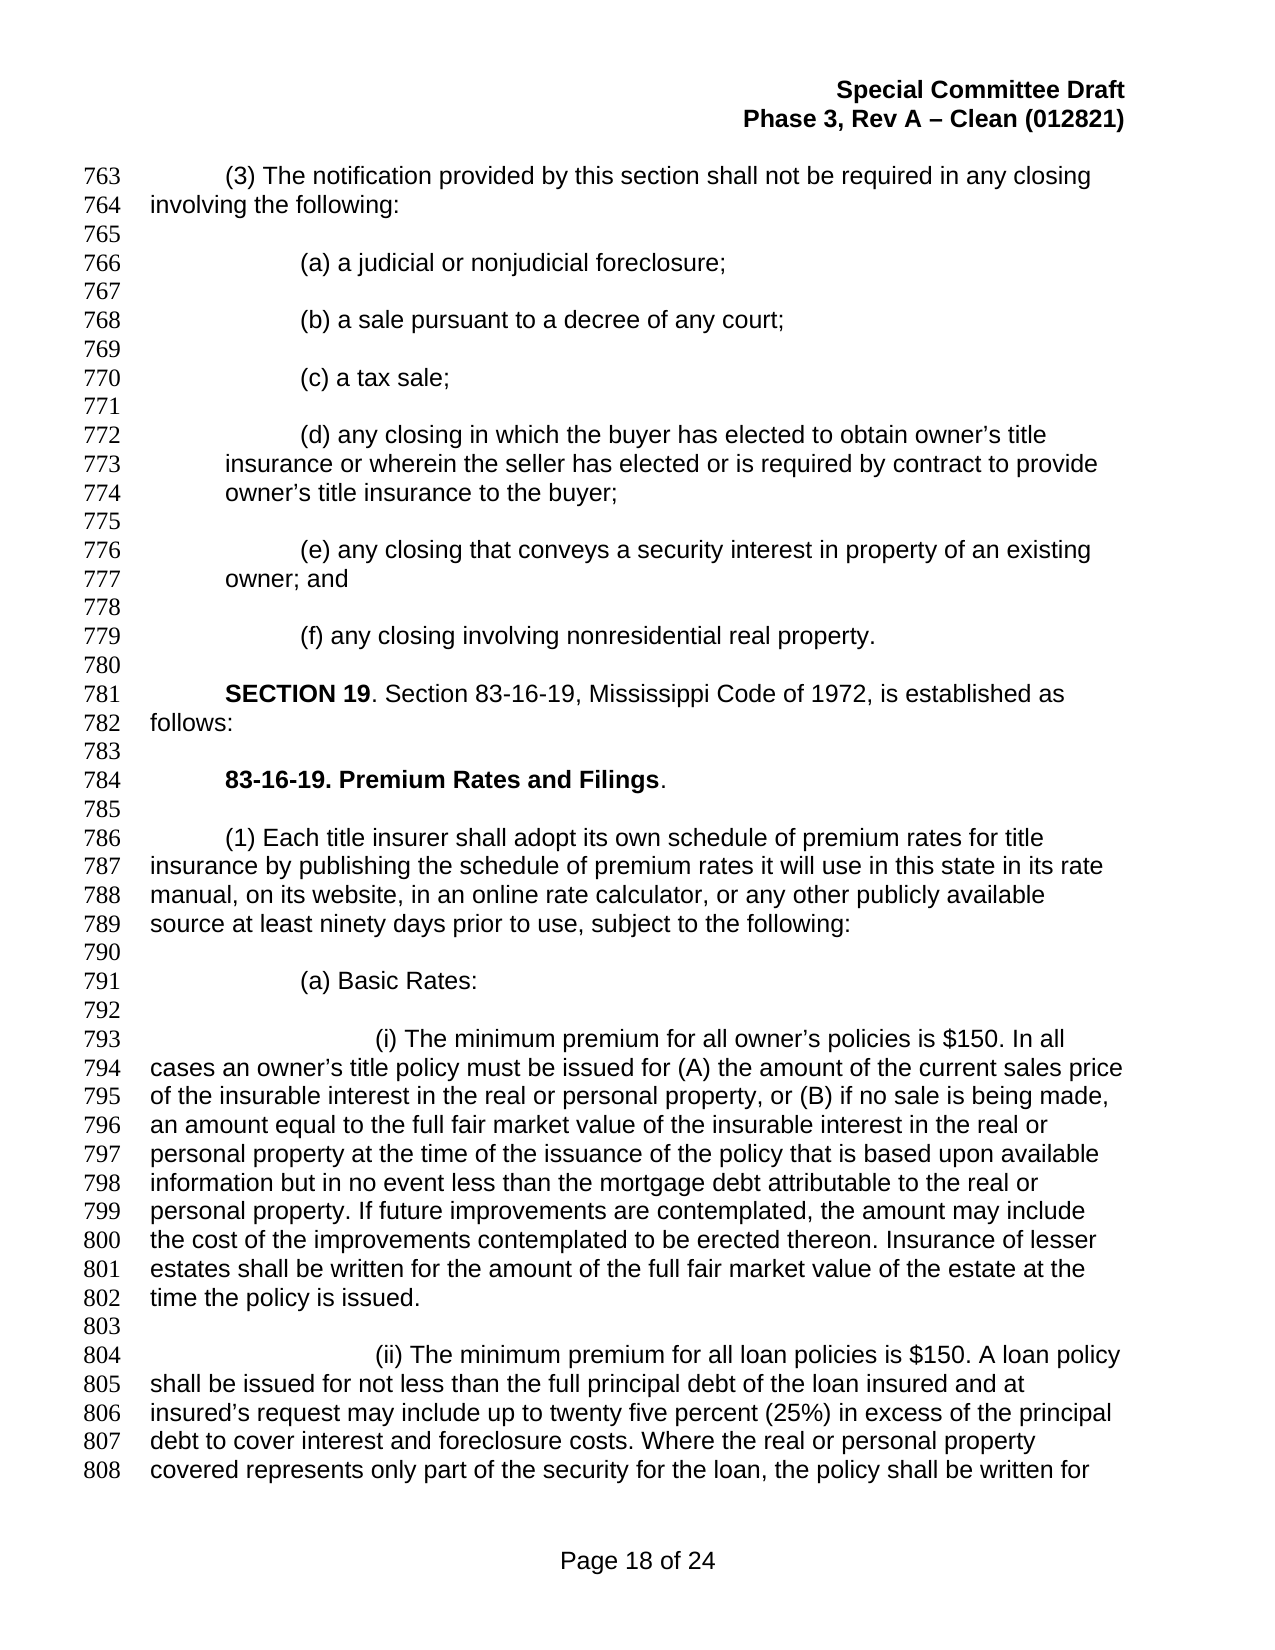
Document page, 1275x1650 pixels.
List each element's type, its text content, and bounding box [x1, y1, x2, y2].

text (a) Basic Rates: [150, 966, 1125, 995]
text (e) any closing that conveys a security interest in property of an existing owner; and [225, 535, 1125, 592]
text (f) any closing involving nonresidential real property. [225, 621, 1125, 650]
text (b) a sale pursuant to a decree of any court; [225, 305, 1125, 334]
text (d) any closing in which the buyer has elected to obtain owner’s title insurance or wherein the seller has elected or is required by contract to provide owner’s title insurance to the buyer; [225, 420, 1125, 506]
text 83-16-19. Premium Rates and Filings. [150, 765, 1125, 794]
text SECTION 19. Section 83-16-19, Mississippi Code of 1972, is established as follows: [150, 679, 1125, 736]
text (3) The notification provided by this section shall not be required in any closing involving the following: [150, 161, 1125, 219]
text (1) Each title insurer shall adopt its own schedule of premium rates for title insurance by publishing the schedule of premium rates it will use in this state in its rate manual, on its website, in an online rate calculator, or any other publicly available source at least ninety days prior to use, subject to the following: [150, 822, 1125, 937]
text (i) The minimum premium for all owner’s policies is $150. In all cases an owner’s title policy must be issued for (A) the amount of the current sales price of the insurable interest in the real or personal property, or (B) if no sale is being made, an amount equal to the full fair market value of the insurable interest in the real or personal property at the time of the issuance of the policy that is based upon available information but in no event less than the mortgage debt attributable to the real or personal property. If future improvements are contemplated, the amount may include the cost of the improvements contemplated to be erected thereon. Insurance of lesser estates shall be written for the amount of the full fair market value of the estate at the time the policy is issued. [150, 1024, 1125, 1311]
text (c) a tax sale; [225, 362, 1125, 391]
text (a) a judicial or nonjudicial foreclosure; [225, 247, 1125, 276]
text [150, 1340, 1125, 1484]
